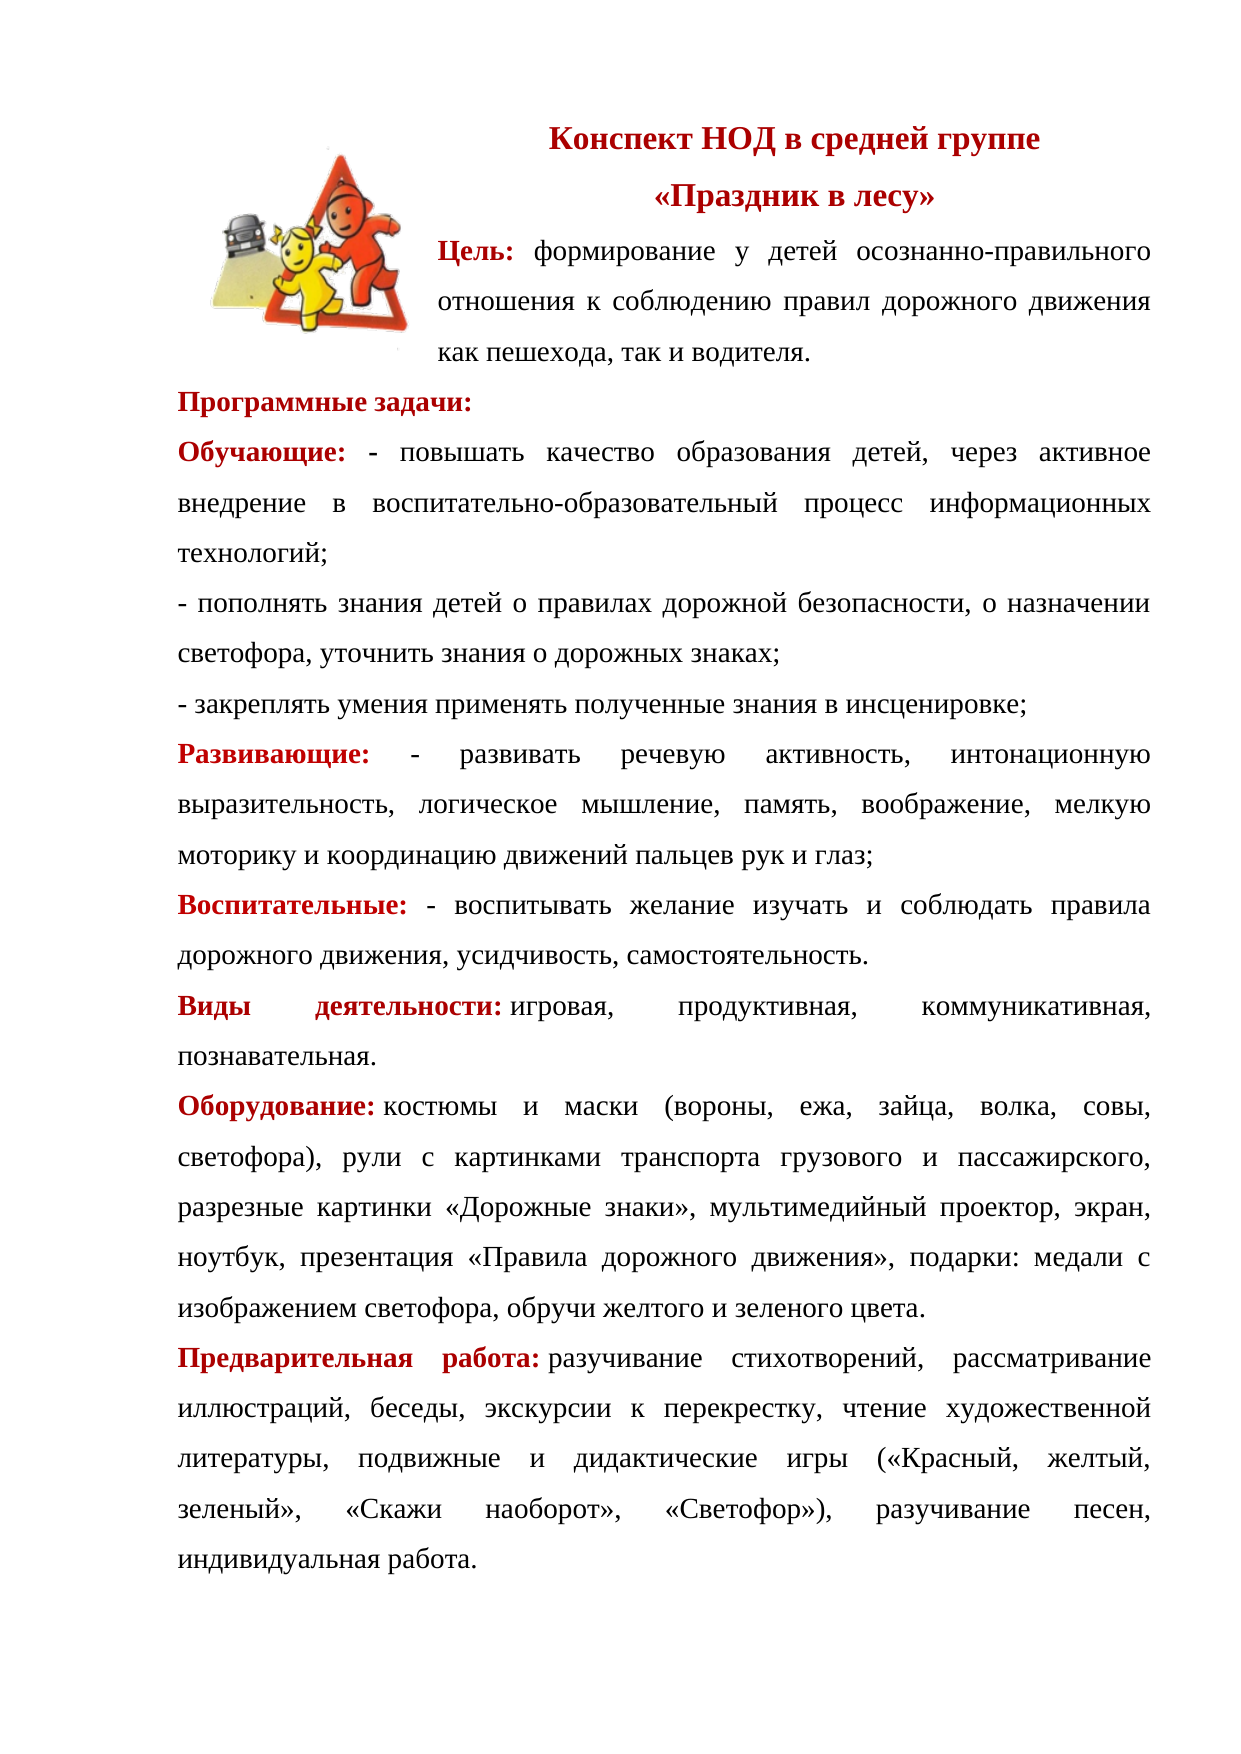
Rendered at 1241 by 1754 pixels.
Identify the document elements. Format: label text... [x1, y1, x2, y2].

text Оборудование: костюмы и маски (вороны, ежа, зайца, волка, совы, светофора), рули с картинками транспорта грузового и пассажирского, разрезные картинки «Дорожные знаки», мультимедийный проектор, экран, ноутбук, презентация «Правила дорожного движения», подарки: медали с изображением светофора, обручи желтого и зеленого цвета. [177, 1088, 1152, 1323]
text Предварительная работа: разучивание стихотворений, рассматривание иллюстраций, беседы, экскурсии к перекрестку, чтение художественной литературы, подвижные и дидактические игры («Красный, желтый, зеленый», «Скажи наоборот», «Светофор»), разучивание песен, индивидуальная работа. [177, 1340, 1152, 1575]
text Конспект НОД в средней группе [419, 118, 1152, 156]
text Виды деятельности: игровая, продуктивная, коммуникативная, познавательная. [177, 988, 1152, 1072]
text Обучающие: - повышать качество образования детей, через активное внедрение в воспитательно-образовательный процесс информационных технологий; [177, 434, 1152, 568]
text - закреплять умения применять полученные знания в инсценировке; [177, 686, 1152, 719]
text Цель: формирование у детей осознанно-правильного отношения к соблюдению правил дорожного движения как пешехода, так и водителя. [177, 233, 1152, 367]
text Развивающие: - развивать речевую активность, интонационную выразительность, логическое мышление, память, воображение, мелкую моторику и координацию движений пальцев рук и глаз; [177, 736, 1152, 870]
picture [177, 118, 419, 358]
text - пополнять знания детей о правилах дорожной безопасности, о назначении светофора, уточнить знания о дорожных знаках; [177, 585, 1152, 669]
text «Праздник в лесу» [419, 176, 1152, 214]
text Воспитательные: - воспитывать желание изучать и соблюдать правила дорожного движения, усидчивость, самостоятельность. [177, 887, 1152, 971]
text Программные задачи: [177, 384, 1152, 418]
